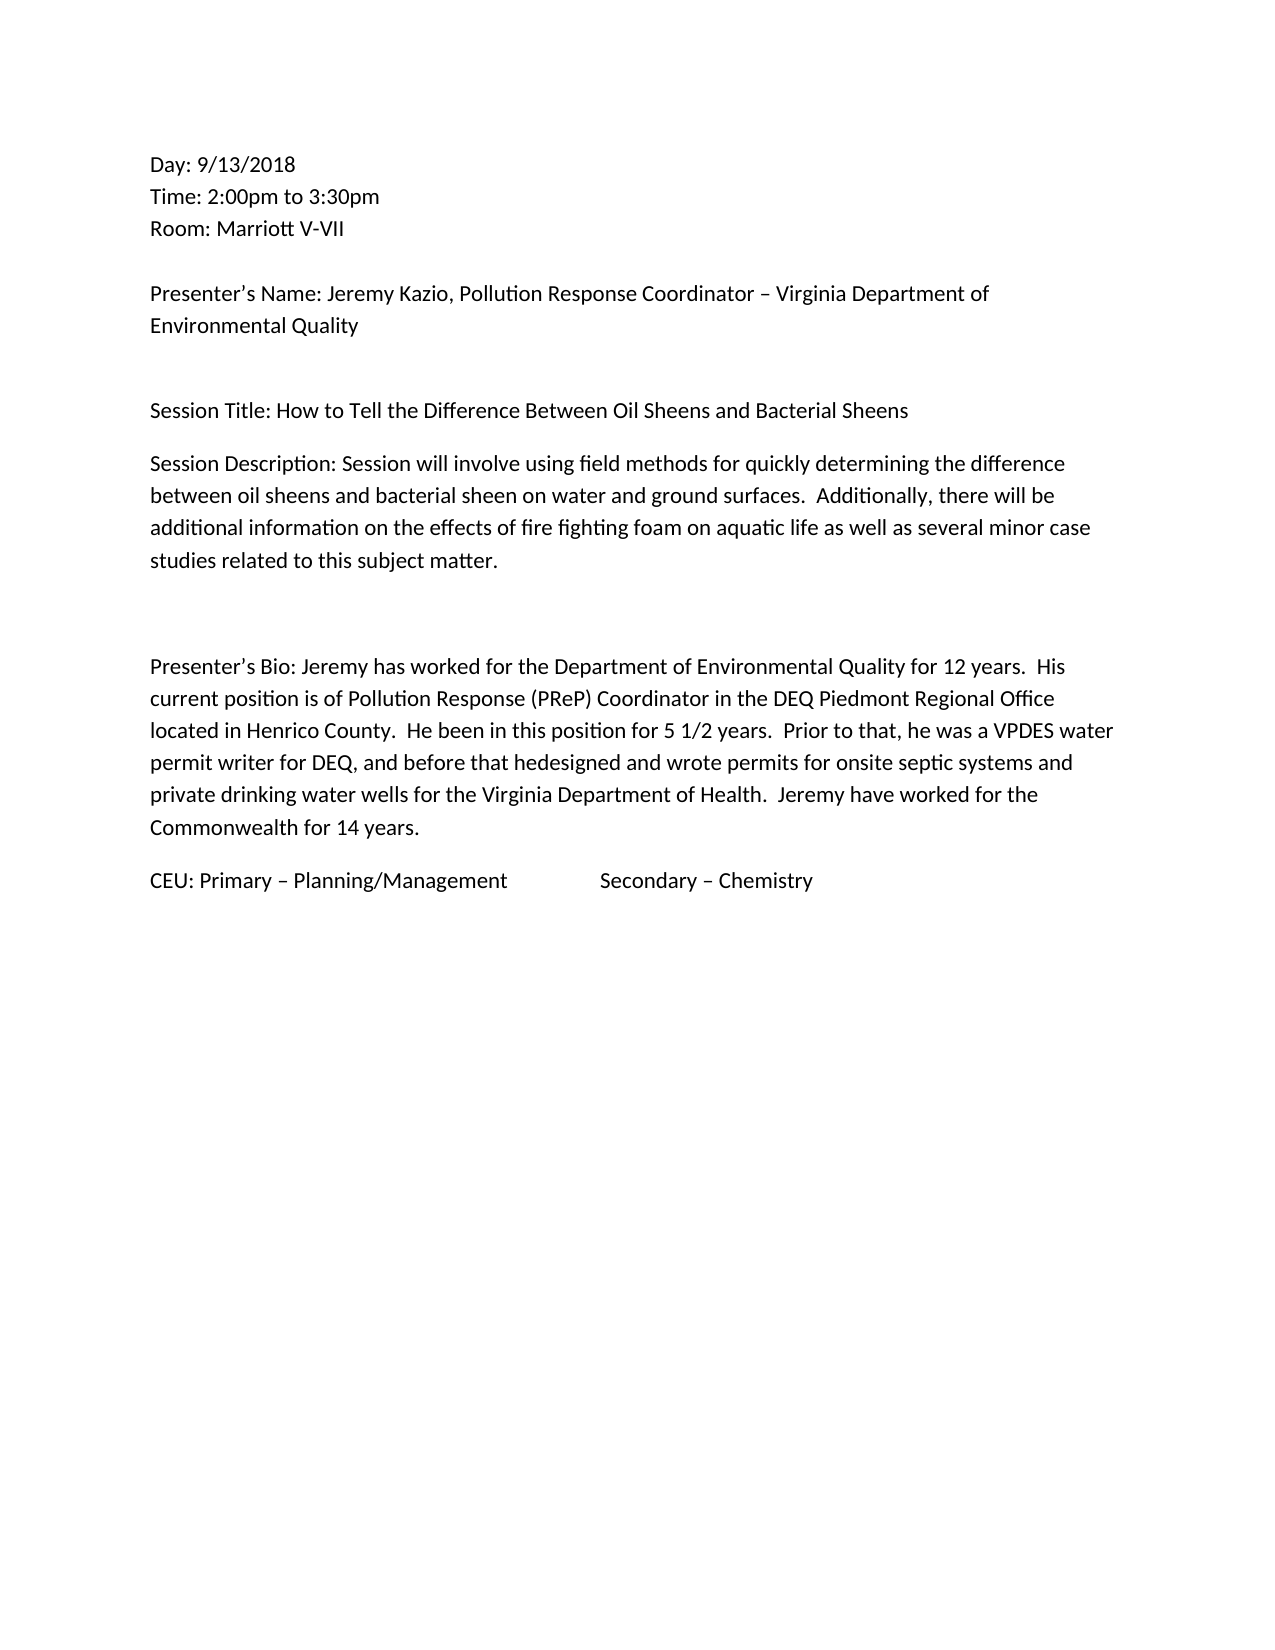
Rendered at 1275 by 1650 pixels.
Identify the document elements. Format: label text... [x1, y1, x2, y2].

text CEU: Primary – Planning/Management Secondary – Chemistry [150, 866, 1125, 894]
text Session Title: How to Tell the Difference Between Oil Sheens and Bacterial Sheens [150, 396, 1125, 424]
text Presenter’s Name: Jeremy Kazio, Pollution Response Coordinator – Virginia Department of Environmental Quality [150, 279, 1125, 339]
text Presenter’s Bio: Jeremy has worked for the Department of Environmental Quality for 12 years. His current position is of Pollution Response (PReP) Coordinator in the DEQ Piedmont Regional Office located in Henrico County. He been in this position for 5 1/2 years. Prior to that, he was a VPDES water permit writer for DEQ, and before that hedesigned and wrote permits for onsite septic systems and private drinking water wells for the Virginia Department of Health. Jeremy have worked for the Commonwealth for 14 years. [150, 652, 1125, 841]
text Session Description: Session will involve using field methods for quickly determining the difference between oil sheens and bacterial sheen on water and ground surfaces. Additionally, there will be additional information on the effects of fire fighting foam on aquatic life as well as several minor case studies related to this subject matter. [150, 449, 1125, 574]
text Day: 9/13/2018 [150, 150, 1125, 178]
text Room: Marriott V-VII [150, 214, 1125, 242]
text Time: 2:00pm to 3:30pm [150, 182, 1125, 210]
